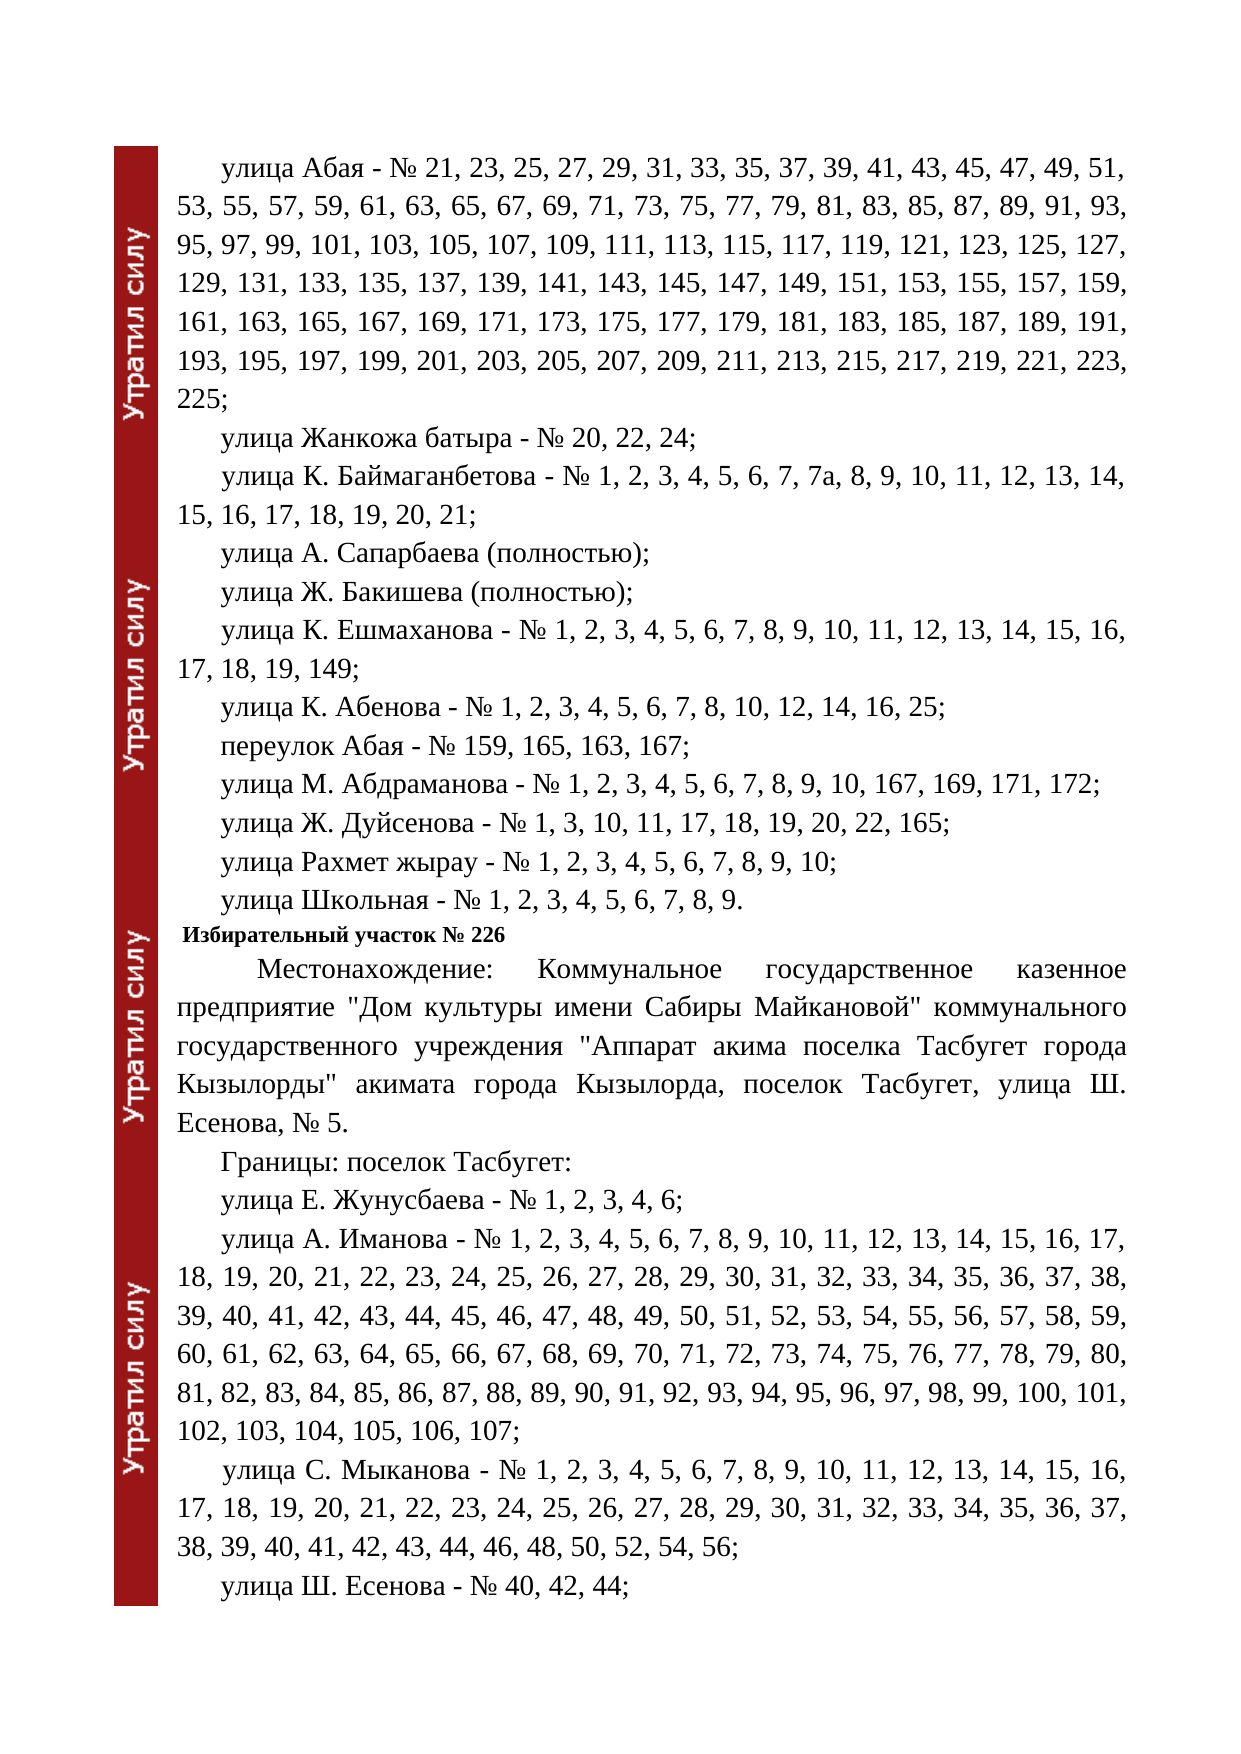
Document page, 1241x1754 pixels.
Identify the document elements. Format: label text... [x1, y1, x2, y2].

text улица К. Абенова - № 1, 2, 3, 4, 5, 6, 7, 8, 10, 12, 14, 16, 25; [112, 689, 1128, 723]
picture [114, 530, 158, 535]
text улица Абая - № 21, 23, 25, 27, 29, 31, 33, 35, 37, 39, 41, 43, 45, 47, 49, 51, 53, 55, 57, 59, 61, 63, 65, 67, 69, 71, 73, 75, 77, 79, 81, 83, 85, 87, 89, 91, 93, 95, 97, 99, 101, 103, 105, 107, 109, 111, 113, 115, 117, 119, 121, 123, 125, 127, 129, 131, 133, 135, 137, 139, 141, 143, 145, 147, 149, 151, 153, 155, 157, 159, 161, 163, 165, 167, 169, 171, 173, 175, 177, 179, 181, 183, 185, 187, 189, 191, 193, 195, 197, 199, 201, 203, 205, 207, 209, 211, 213, 215, 217, 219, 221, 223, 225; [112, 150, 1128, 415]
picture [114, 453, 158, 458]
picture [114, 916, 158, 921]
picture [114, 762, 158, 767]
picture [114, 684, 158, 689]
picture [114, 569, 158, 574]
text улица Рахмет жырау - № 1, 2, 3, 4, 5, 6, 7, 8, 9, 10; [112, 844, 1128, 877]
text улица А. Иманова - № 1, 2, 3, 4, 5, 6, 7, 8, 9, 10, 11, 12, 13, 14, 15, 16, 17, 18, 19, 20, 21, 22, 23, 24, 25, 26, 27, 28, 29, 30, 31, 32, 33, 34, 35, 36, 37, 38, 39, 40, 41, 42, 43, 44, 45, 46, 47, 48, 49, 50, 51, 52, 53, 54, 55, 56, 57, 58, 59, 60, 61, 62, 63, 64, 65, 66, 67, 68, 69, 70, 71, 72, 73, 74, 75, 76, 77, 78, 79, 80, 81, 82, 83, 84, 85, 86, 87, 88, 89, 90, 91, 92, 93, 94, 95, 96, 97, 98, 99, 100, 101, 102, 103, 104, 105, 106, 107; [112, 1221, 1128, 1447]
picture [114, 1177, 158, 1182]
text улица Е. Жунусбаева - № 1, 2, 3, 4, 6; [112, 1182, 1128, 1216]
picture [114, 947, 158, 951]
text улица М. Абдраманова - № 1, 2, 3, 4, 5, 6, 7, 8, 9, 10, 167, 169, 171, 172; [112, 767, 1128, 800]
picture [114, 800, 158, 805]
text улица А. Сапарбаева (полностью); [112, 535, 1128, 569]
picture [114, 1139, 158, 1144]
text Границы: поселок Тасбугет: [112, 1144, 1128, 1177]
text улица Жанкожа батыра - № 20, 22, 24; [112, 420, 1128, 453]
picture [114, 1563, 158, 1568]
text переулок Абая - № 159, 165, 163, 167; [112, 728, 1128, 762]
picture [114, 1216, 158, 1221]
picture [114, 415, 158, 420]
text улица Школьная - № 1, 2, 3, 4, 5, 6, 7, 8, 9. [112, 882, 1128, 916]
text улица Ж. Дуйсенова - № 1, 3, 10, 11, 17, 18, 19, 20, 22, 165; [112, 805, 1128, 839]
picture [114, 723, 158, 728]
picture [114, 877, 158, 882]
text улица К. Ешмаханова - № 1, 2, 3, 4, 5, 6, 7, 8, 9, 10, 11, 12, 13, 14, 15, 16, 17, 18, 19, 149; [112, 612, 1128, 684]
text улица Ж. Бакишева (полностью); [112, 574, 1128, 607]
text Местонахождение: Коммунальное государственное казенное предприятие "Дом культуры имени Сабиры Майкановой" коммунального государственного учреждения "Аппарат акима поселка Тасбугет города Кызылорды" акимата города Кызылорда, поселок Тасбугет, улица Ш. Есенова, № 5. [112, 951, 1128, 1139]
text улица Ш. Есенова - № 40, 42, 44; [112, 1568, 1128, 1601]
text Избирательный участок № 226 [112, 921, 1128, 947]
text улица К. Баймаганбетова - № 1, 2, 3, 4, 5, 6, 7, 7а, 8, 9, 10, 11, 12, 13, 14, 15, 16, 17, 18, 19, 20, 21; [112, 458, 1128, 530]
text улица С. Мыканова - № 1, 2, 3, 4, 5, 6, 7, 8, 9, 10, 11, 12, 13, 14, 15, 16, 17, 18, 19, 20, 21, 22, 23, 24, 25, 26, 27, 28, 29, 30, 31, 32, 33, 34, 35, 36, 37, 38, 39, 40, 41, 42, 43, 44, 46, 48, 50, 52, 54, 56; [112, 1452, 1128, 1563]
picture [114, 146, 158, 150]
picture [114, 839, 158, 844]
picture [114, 1601, 158, 1606]
picture [114, 1447, 158, 1452]
picture [114, 607, 158, 612]
